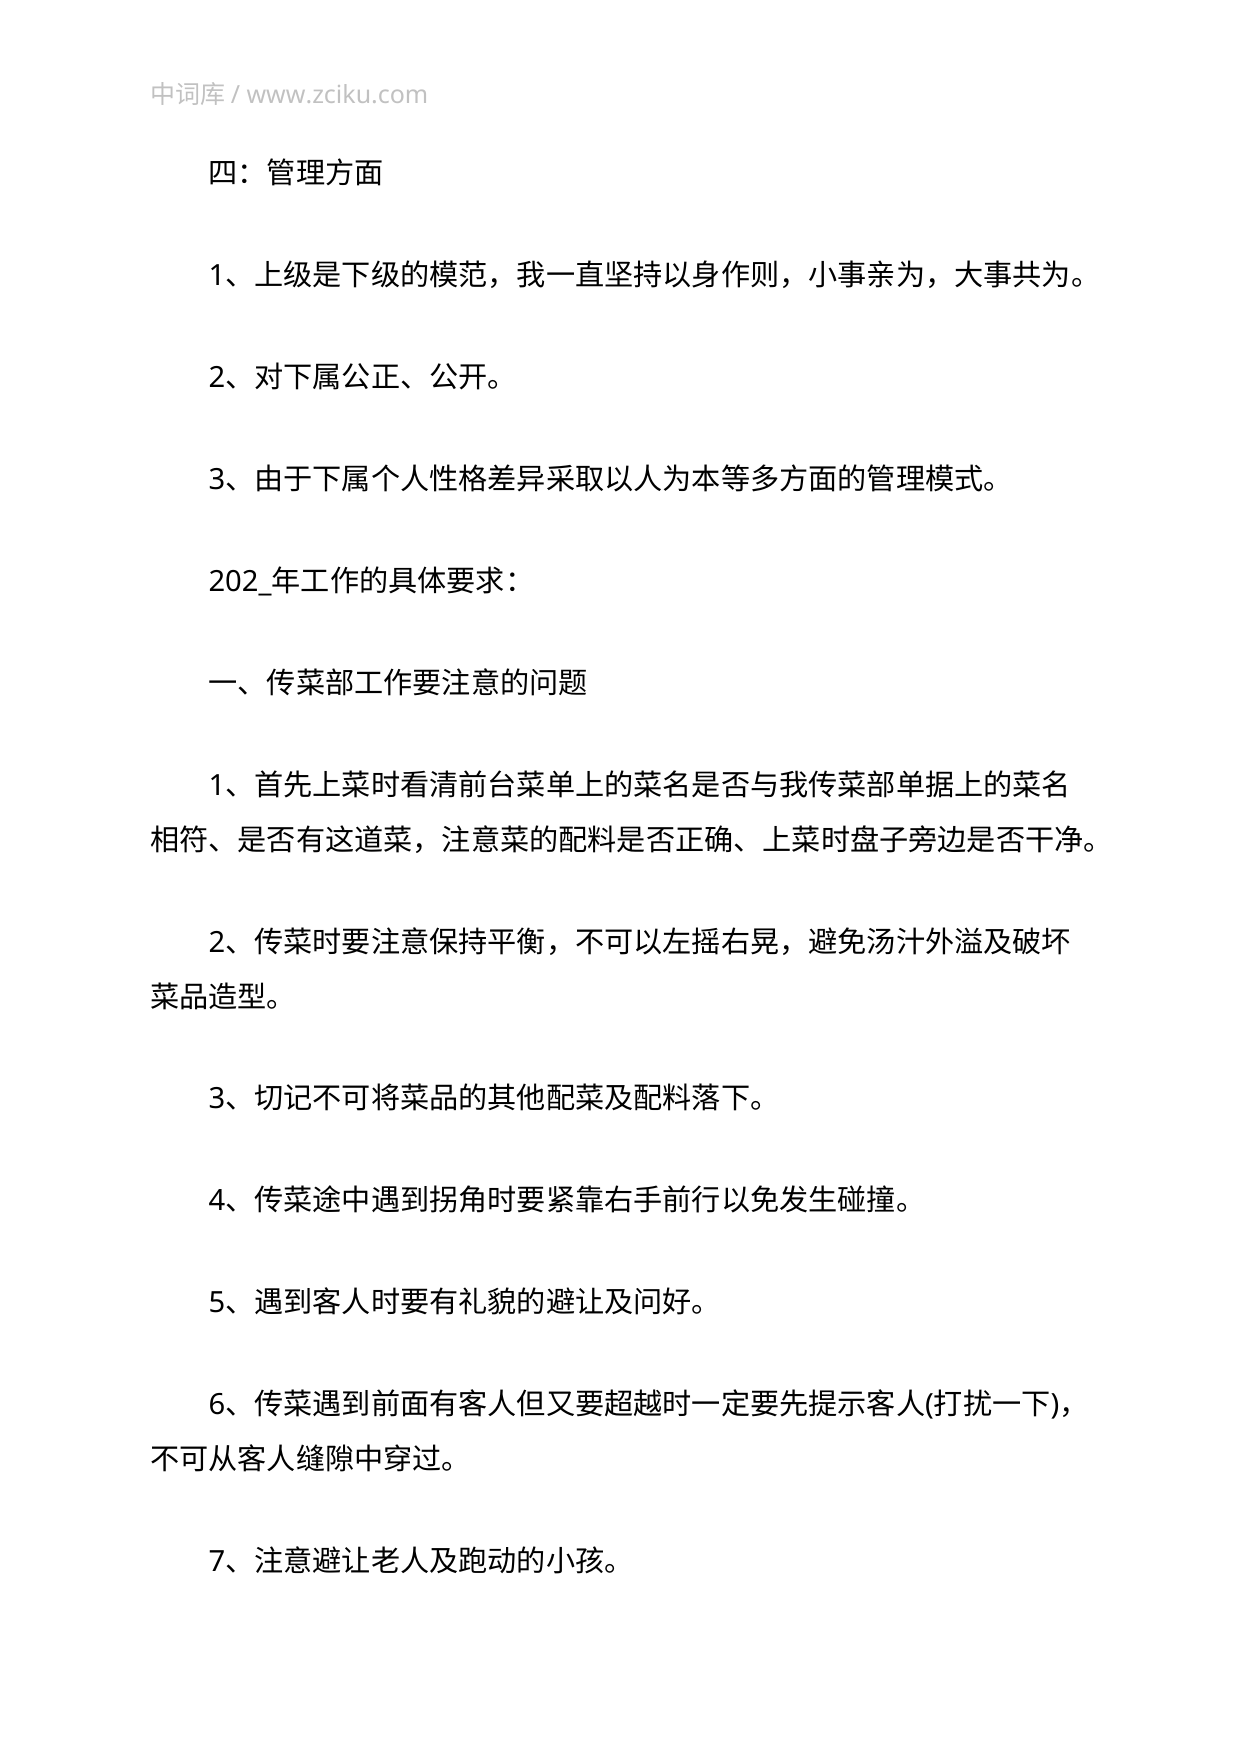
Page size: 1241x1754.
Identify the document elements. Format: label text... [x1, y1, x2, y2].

text 1、上级是下级的模范，我一直坚持以身作则，小事亲为，大事共为。 [150, 252, 1090, 294]
text 4、传菜途中遇到拐角时要紧靠右手前行以免发生碰撞。 [150, 1177, 1090, 1219]
text 5、遇到客人时要有礼貌的避让及问好。 [150, 1279, 1090, 1321]
text 7、注意避让老人及跑动的小孩。 [150, 1538, 1090, 1580]
text 2、传菜时要注意保持平衡，不可以左摇右晃，避免汤汁外溢及破坏菜品造型。 [150, 918, 1090, 1016]
text 202_年工作的具体要求： [150, 558, 1090, 600]
text 1、首先上菜时看清前台菜单上的菜名是否与我传菜部单据上的菜名相符、是否有这道菜，注意菜的配料是否正确、上菜时盘子旁边是否干净。 [150, 761, 1090, 859]
text 四：管理方面 [150, 150, 1090, 192]
text 3、由于下属个人性格差异采取以人为本等多方面的管理模式。 [150, 456, 1090, 498]
text 6、传菜遇到前面有客人但又要超越时一定要先提示客人(打扰一下)，不可从客人缝隙中穿过。 [150, 1381, 1090, 1478]
text 3、切记不可将菜品的其他配菜及配料落下。 [150, 1075, 1090, 1117]
text 2、对下属公正、公开。 [150, 354, 1090, 396]
text 一、传菜部工作要注意的问题 [150, 660, 1090, 702]
